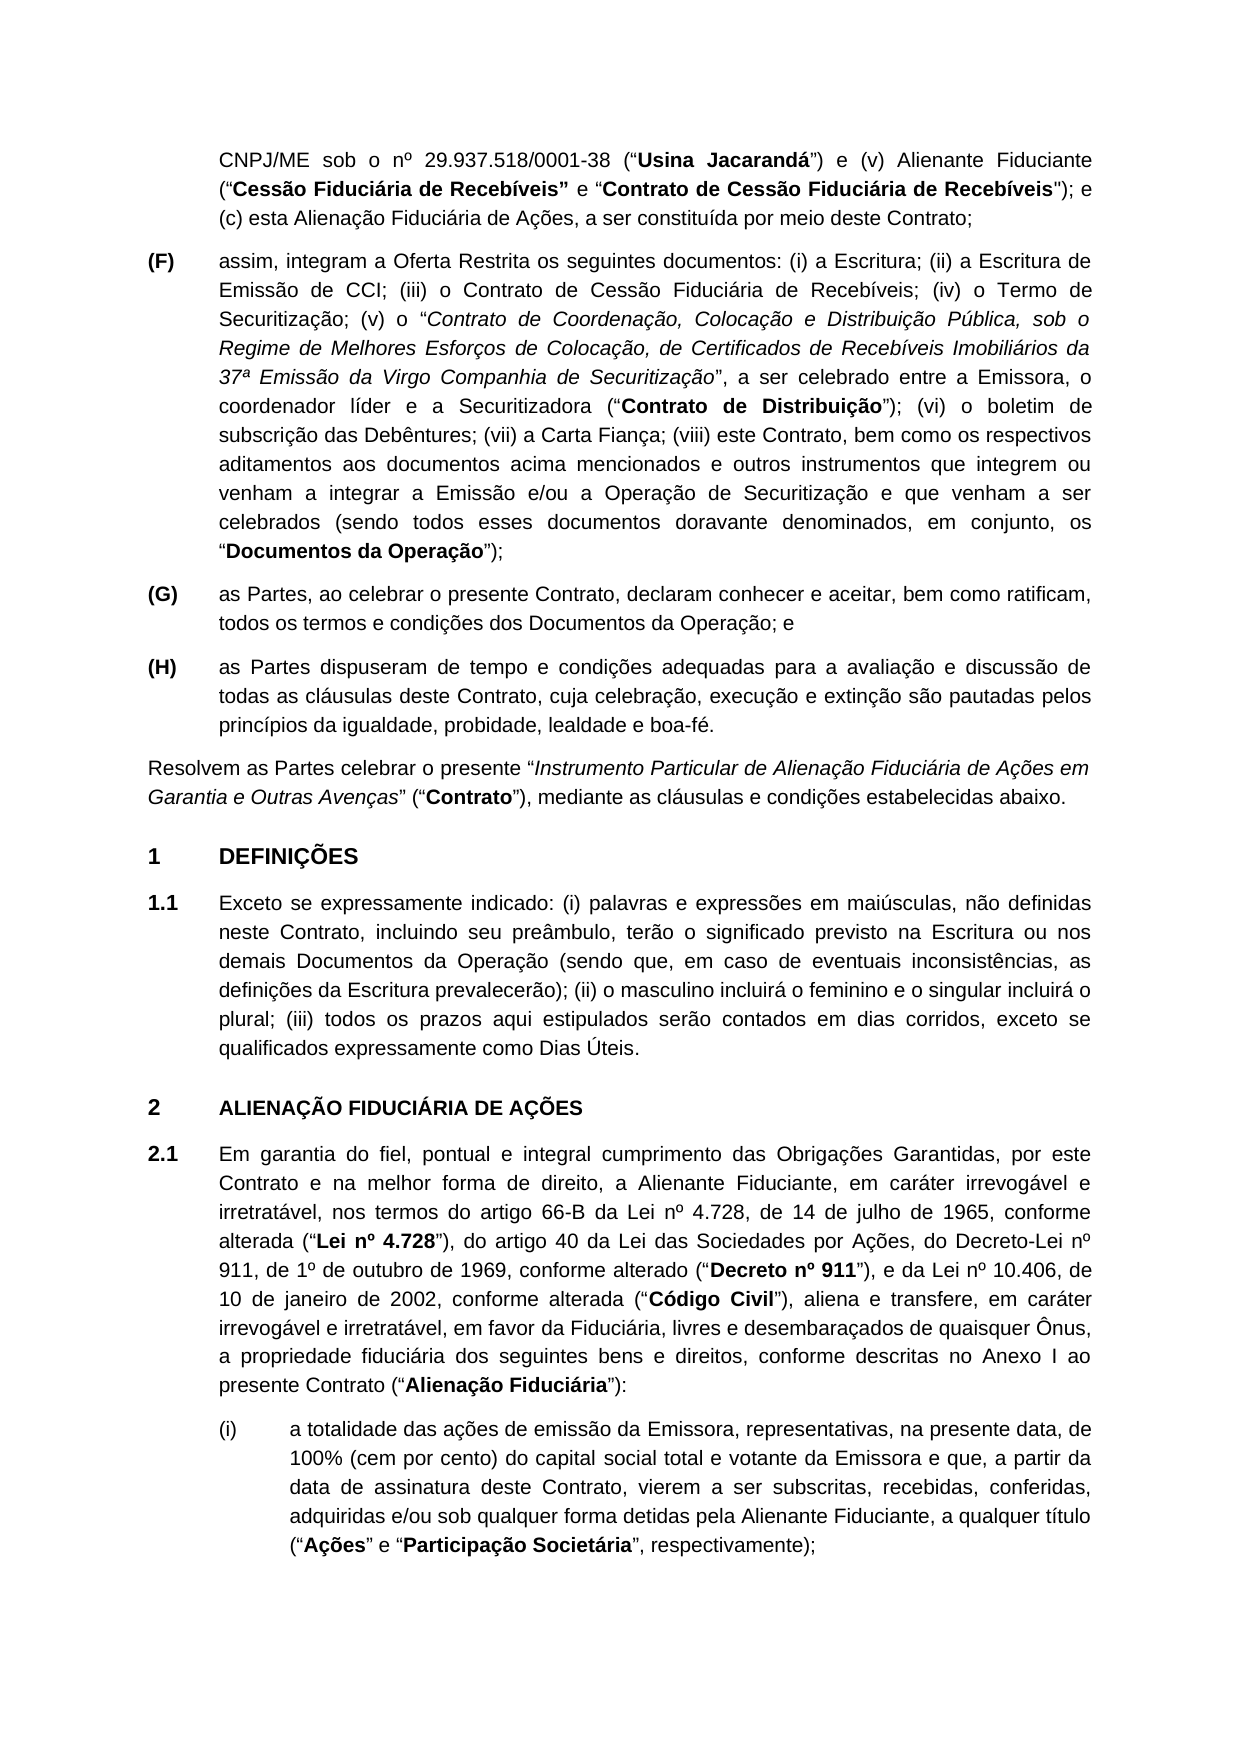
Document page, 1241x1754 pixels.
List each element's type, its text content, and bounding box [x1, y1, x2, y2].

text Em garantia do fiel, pontual e integral cumprimento das Obrigações Garantidas, por este Contrato e na melhor forma de direito, a Alienante Fiduciante, em caráter irrevogável e irretratável, nos termos do artigo 66-B da Lei nº 4.728, de 14 de julho de 1965, conforme alterada (“Lei nº 4.728”), do artigo 40 da Lei das Sociedades por Ações, do Decreto-Lei nº 911, de 1º de outubro de 1969, conforme alterado (“Decreto nº 911”), e da Lei nº 10.406, de 10 de janeiro de 2002, conforme alterada (“Código Civil”), aliena e transfere, em caráter irrevogável e irretratável, em favor da Fiduciária, livres e desembaraçados de quaisquer Ônus, a propriedade fiduciária dos seguintes bens e direitos, conforme descritas no Anexo I ao presente Contrato (“Alienação Fiduciária”): [148, 1140, 1092, 1397]
list as Partes dispuseram de tempo e condições adequadas para a avaliação e discussão de todas as cláusulas deste Contrato, cuja celebração, execução e extinção são pautadas pelos princípios da igualdade, probidade, lealdade e boa-fé. [148, 655, 1092, 737]
text ALIENAÇÃO FIDUCIÁRIA DE AÇÕES [148, 1094, 1092, 1120]
text Resolvem as Partes celebrar o presente “Instrumento Particular de Alienação Fiduciária de Ações em Garantia e Outras Avenças” (“Contrato”), mediante as cláusulas e condições estabelecidas abaixo. [148, 756, 1092, 809]
text a totalidade das ações de emissão da Emissora, representativas, na presente data, de 100% (cem por cento) do capital social total e votante da Emissora e que, a partir da data de assinatura deste Contrato, vierem a ser subscritas, recebidas, conferidas, adquiridas e/ou sob qualquer forma detidas pela Alienante Fiduciante, a qualquer título (“Ações” e “Participação Societária”, respectivamente); [218, 1417, 1092, 1557]
text Exceto se expressamente indicado: (i) palavras e expressões em maiúsculas, não definidas neste Contrato, incluindo seu preâmbulo, terão o significado previsto na Escritura ou nos demais Documentos da Operação (sendo que, em caso de eventuais inconsistências, as definições da Escritura prevalecerão); (ii) o masculino incluirá o feminino e o singular incluirá o plural; (iii) todos os prazos aqui estipulados serão contados em dias corridos, exceto se qualificados expressamente como Dias Úteis. [148, 890, 1092, 1060]
list as Partes, ao celebrar o presente Contrato, declaram conhecer e aceitar, bem como ratificam, todos os termos e condições dos Documentos da Operação; e [148, 582, 1092, 635]
text DEFINIÇÕES [148, 843, 1092, 870]
list assim, integram a Oferta Restrita os seguintes documentos: (i) a Escritura; (ii) a Escritura de Emissão de CCI; (iii) o Contrato de Cessão Fiduciária de Recebíveis; (iv) o Termo de Securitização; (v) o “Contrato de Coordenação, Colocação e Distribuição Pública, sob o Regime de Melhores Esforços de Colocação, de Certificados de Recebíveis Imobiliários da 37ª Emissão da Virgo Companhia de Securitização”, a ser celebrado entre a Emissora, o coordenador líder e a Securitizadora (“Contrato de Distribuição”); (vi) o boletim de subscrição das Debêntures; (vii) a Carta Fiança; (viii) este Contrato, bem como os respectivos aditamentos aos documentos acima mencionados e outros instrumentos que integrem ou venham a integrar a Emissão e/ou a Operação de Securitização e que venham a ser celebrados (sendo todos esses documentos doravante denominados, em conjunto, os “Documentos da Operação”); [148, 249, 1092, 563]
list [148, 148, 1092, 229]
